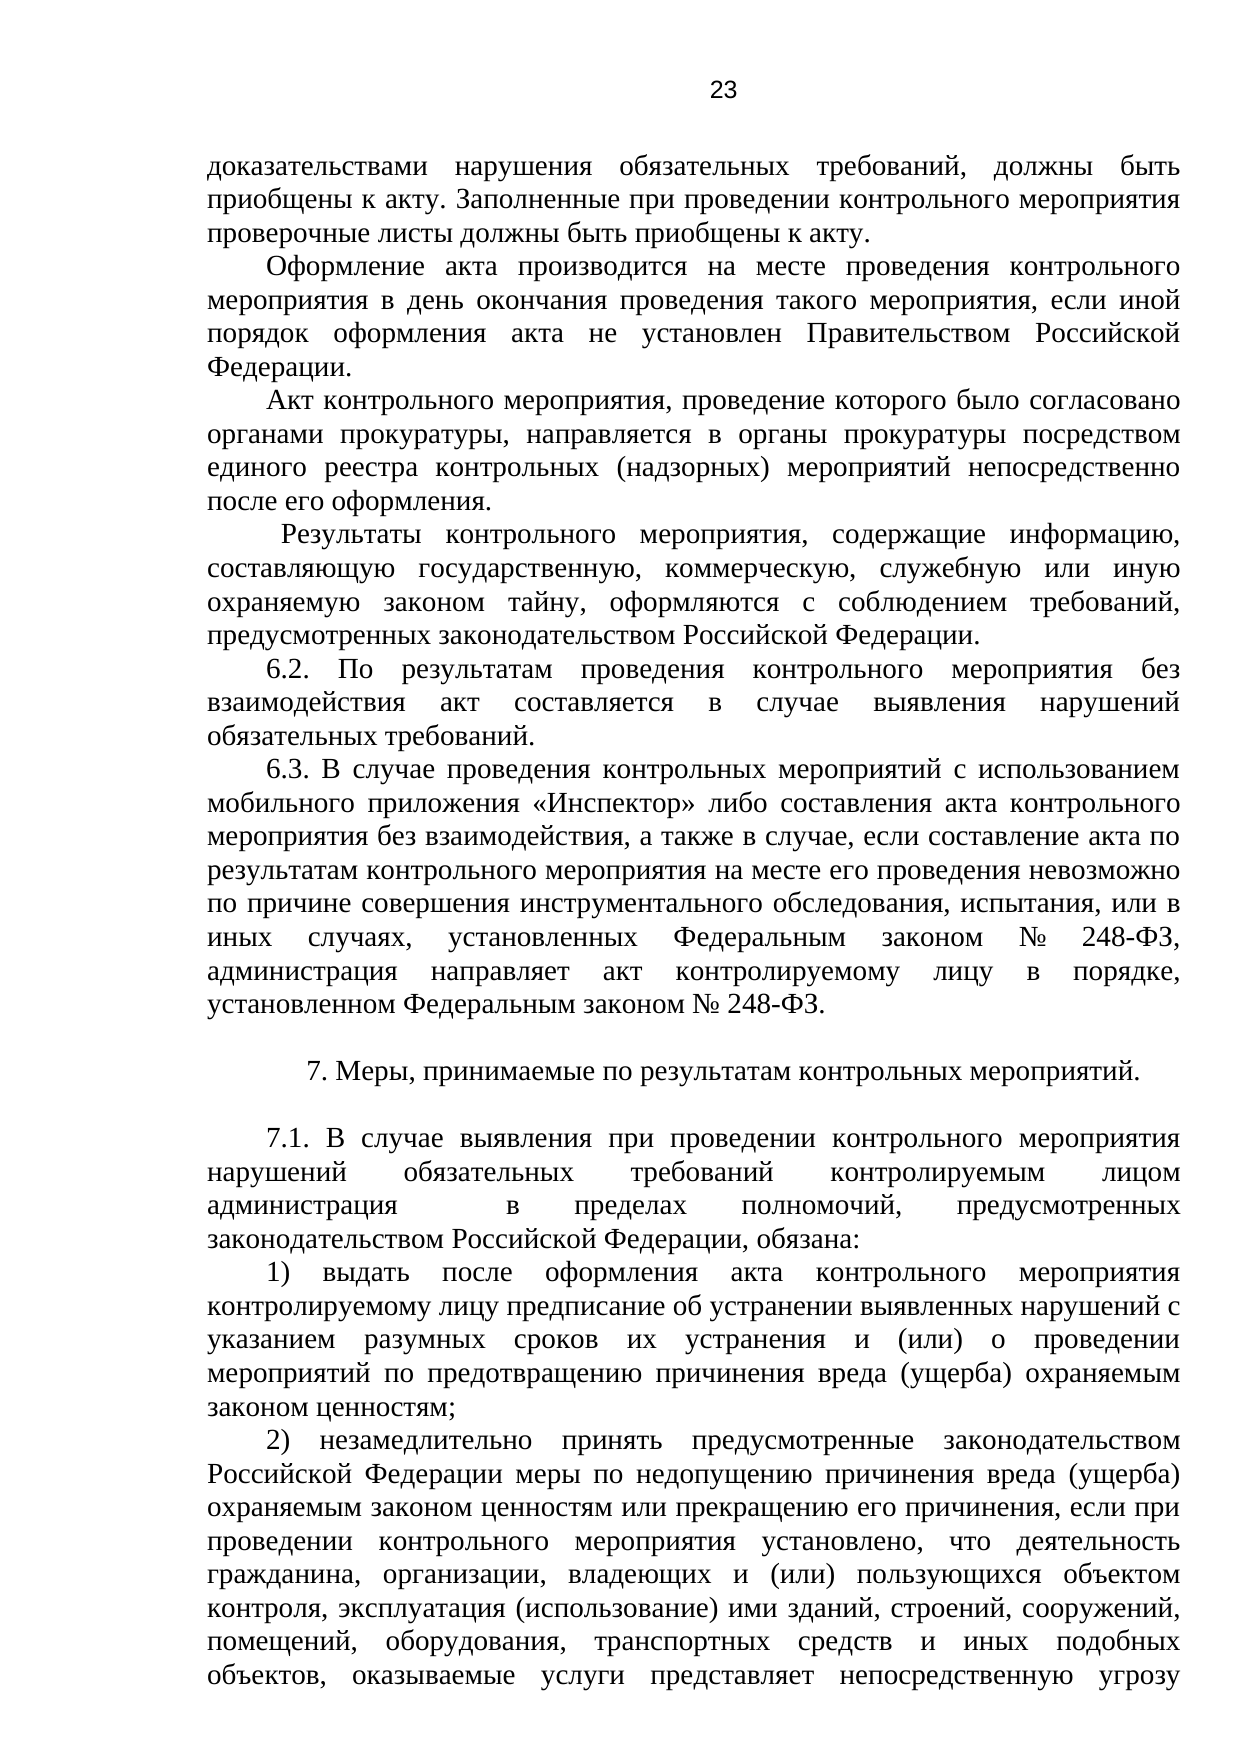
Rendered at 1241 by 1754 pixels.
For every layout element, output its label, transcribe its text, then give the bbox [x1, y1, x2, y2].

text 7.1. В случае выявления при проведении контрольного мероприятия нарушений обязательных требований контролируемым лицом администрация в пределах полномочий, предусмотренных законодательством Российской Федерации, обязана: [207, 1120, 1181, 1254]
text 6.3. В случае проведения контрольных мероприятий с использованием мобильного приложения «Инспектор» либо составления акта контрольного мероприятия без взаимодействия, а также в случае, если составление акта по результатам контрольного мероприятия на месте его проведения невозможно по причине совершения инструментального обследования, испытания, или в иных случаях, установленных Федеральным законом № 248-ФЗ, администрация направляет акт контролируемому лицу в порядке, установленном Федеральным законом № 248-ФЗ. [207, 751, 1181, 1020]
text 6.2. По результатам проведения контрольного мероприятия без взаимодействия акт составляется в случае выявления нарушений обязательных требований. [207, 651, 1181, 751]
text Акт контрольного мероприятия, проведение которого было согласовано органами прокуратуры, направляется в органы прокуратуры посредством единого реестра контрольных (надзорных) мероприятий непосредственно после его оформления. [207, 382, 1181, 517]
text Результаты контрольного мероприятия, содержащие информацию, составляющую государственную, коммерческую, служебную или иную охраняемую законом тайну, оформляются с соблюдением требований, предусмотренных законодательством Российской Федерации. [207, 517, 1181, 651]
text Оформление акта производится на месте проведения контрольного мероприятия в день окончания проведения такого мероприятия, если иной порядок оформления акта не установлен Правительством Российской Федерации. [207, 248, 1181, 382]
text 7. Меры, принимаемые по результатам контрольных мероприятий. [207, 1053, 1181, 1087]
text 1) выдать после оформления акта контрольного мероприятия контролируемому лицу предписание об устранении выявленных нарушений с указанием разумных сроков их устранения и (или) о проведении мероприятий по предотвращению причинения вреда (ущерба) охраняемым законом ценностям; [207, 1254, 1181, 1422]
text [207, 148, 1181, 248]
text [207, 1422, 1181, 1691]
